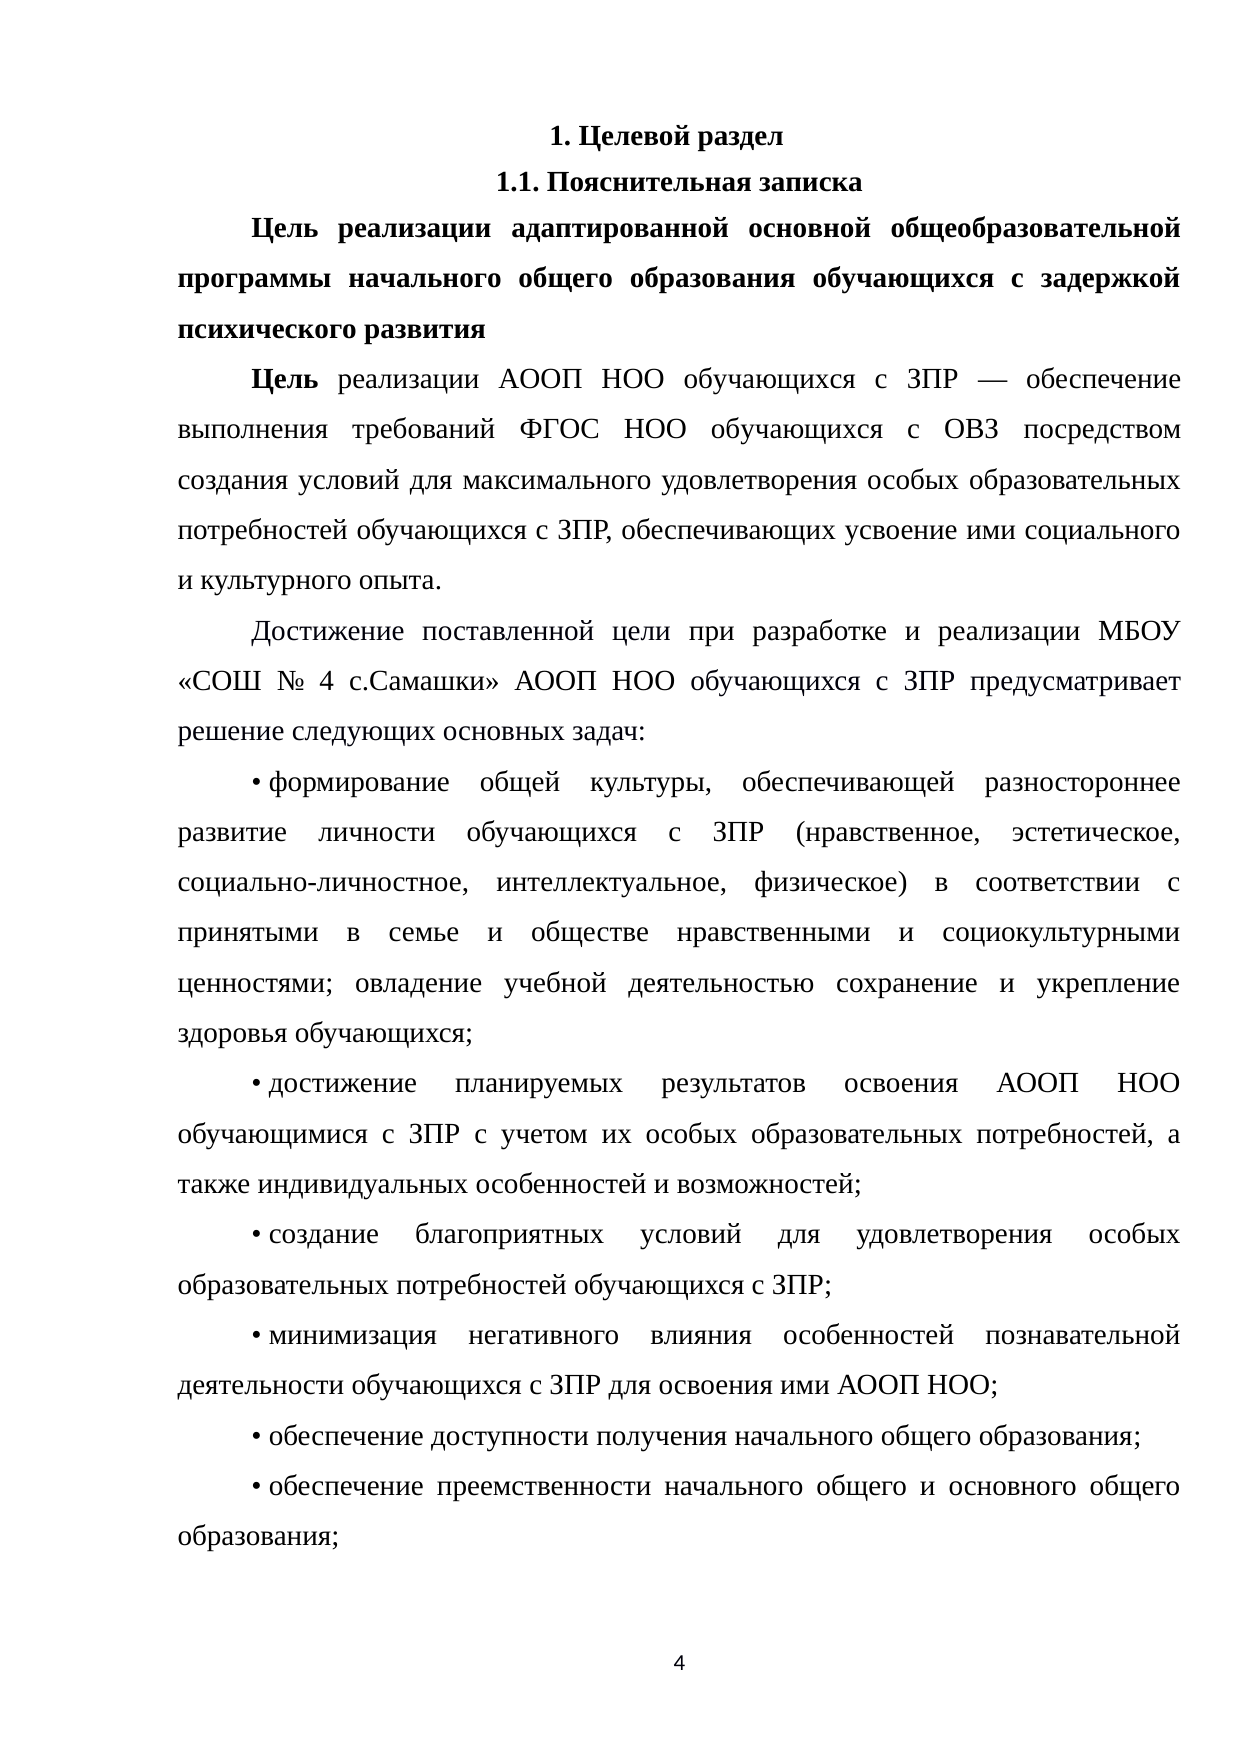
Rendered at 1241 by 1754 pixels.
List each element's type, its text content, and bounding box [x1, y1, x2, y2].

text Достижение поставленной цели при разработке и реализации МБОУ «СОШ № 4 с.Самашки» АООП НОО обучающихся с ЗПР предусматривает решение следующих основных задач: [177, 613, 1181, 747]
text • формирование общей культуры, обеспечивающей разностороннее развитие личности обучающихся с ЗПР (нравственное, эстетическое, социально-личностное, интеллектуальное, физическое) в соответствии с принятыми в семье и обществе нравственными и социокультурными ценностями; овладение учебной деятельностью сохранение и укрепление здоровья обучающихся; [177, 764, 1181, 1049]
text 1.1. Пояснительная записка [177, 164, 1181, 198]
text • создание благоприятных условий для удовлетворения особых образовательных потребностей обучающихся с ЗПР; [177, 1216, 1181, 1300]
text • достижение планируемых результатов освоения АООП НОО обучающимися с ЗПР с учетом их особых образовательных потребностей, а также индивидуальных особенностей и возможностей; [177, 1066, 1181, 1200]
text Цель реализации адаптированной основной общеобразовательной программы начального общего образования обучающихся с задержкой психического развития [177, 210, 1181, 344]
text 1. Целевой раздел [177, 118, 1181, 152]
text • минимизация негативного влияния особенностей познавательной деятельности обучающихся с ЗПР для освоения ими АООП НОО; [177, 1317, 1181, 1401]
text • обеспечение доступности получения начального общего образования; [177, 1418, 1181, 1451]
text Цель реализации АООП НОО обучающихся с ЗПР — обеспечение выполнения требований ФГОС НОО обучающихся с ОВЗ посредством создания условий для максимального удовлетворения особых образовательных потребностей обучающихся с ЗПР, обеспечивающих усвоение ими социального и культурного опыта. [177, 361, 1181, 596]
text • обеспечение преемственности начального общего и основного общего образования; [177, 1468, 1181, 1552]
